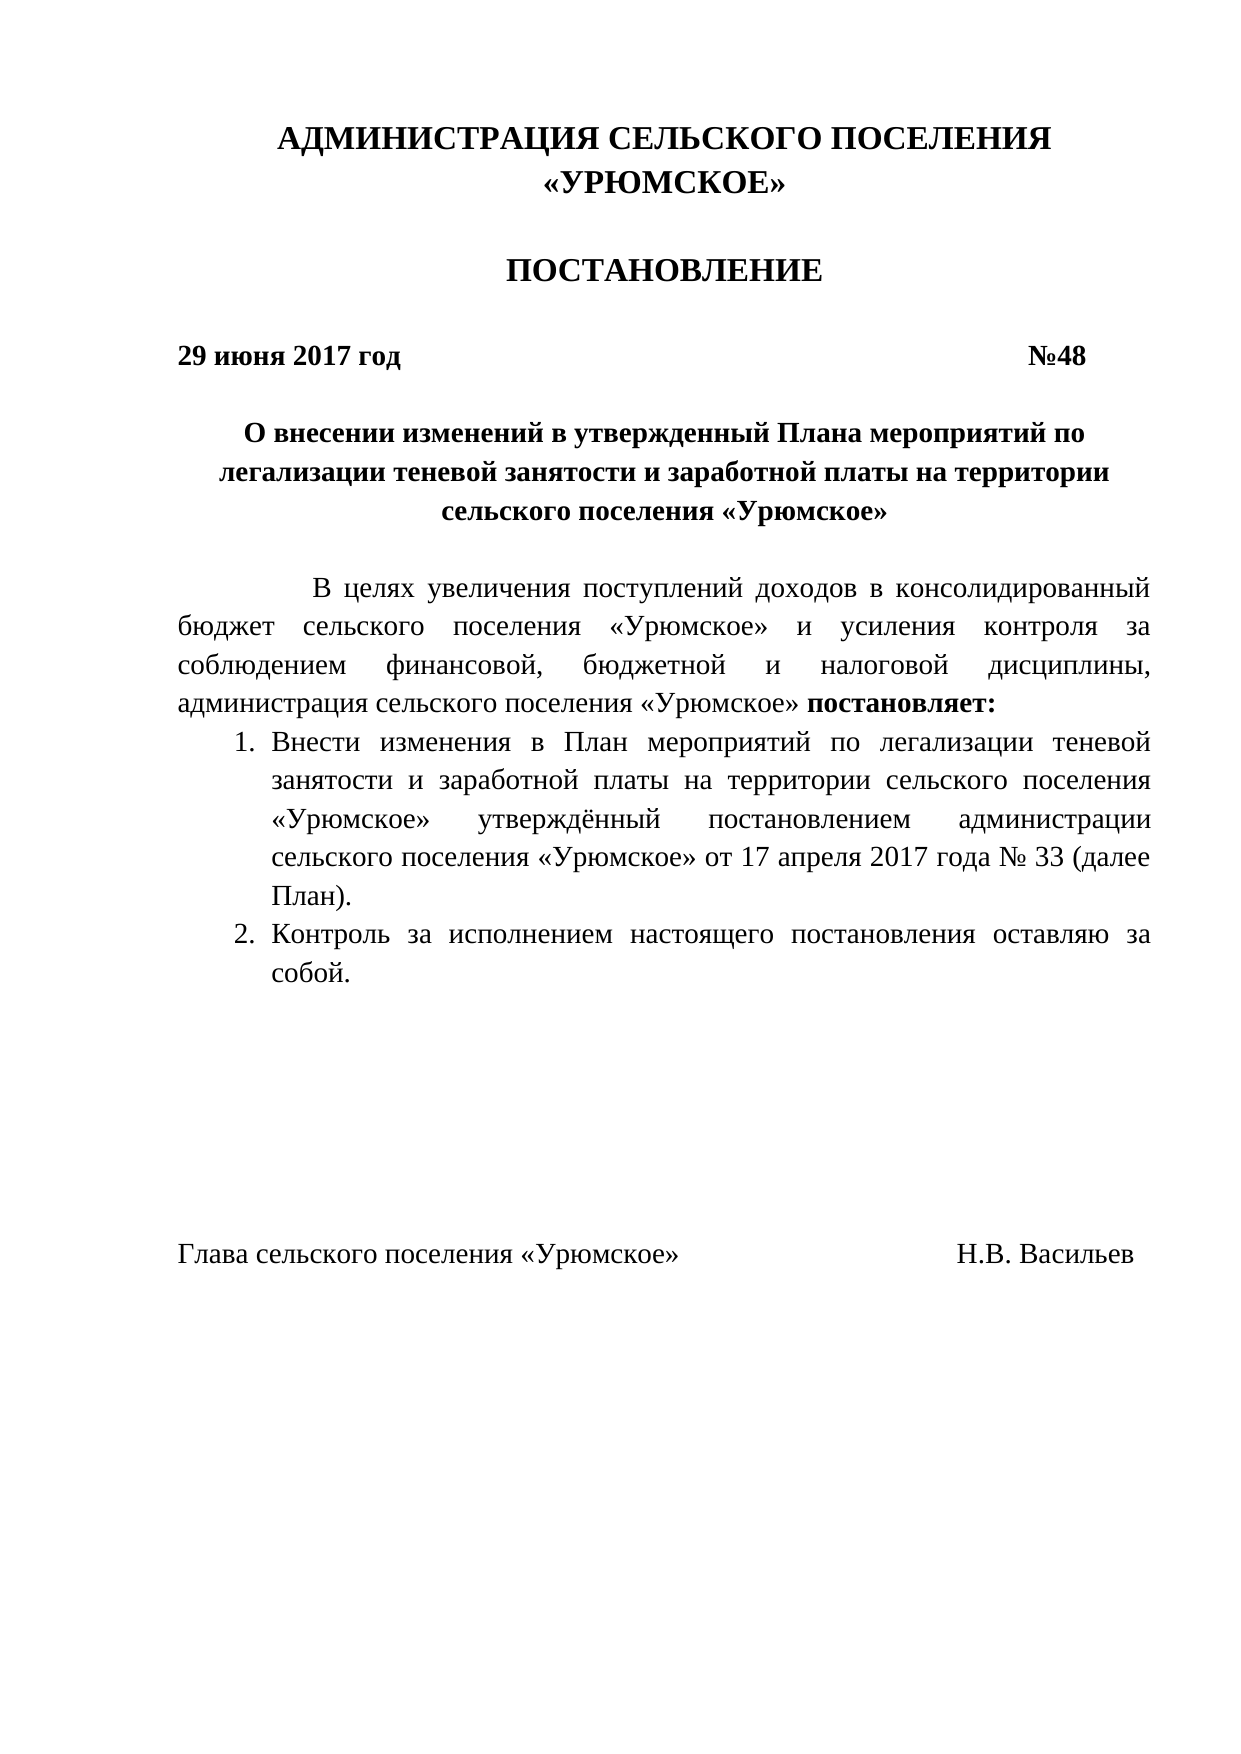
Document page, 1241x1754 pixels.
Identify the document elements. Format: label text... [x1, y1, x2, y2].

text Глава сельского поселения «Урюмское» Н.В. Васильев [177, 1236, 1152, 1269]
list Контроль за исполнением настоящего постановления оставляю за собой. [233, 917, 1152, 989]
text АДМИНИСТРАЦИЯ СЕЛЬСКОГО ПОСЕЛЕНИЯ «УРЮМСКОЕ» [177, 118, 1152, 201]
text ПОСТАНОВЛЕНИЕ [177, 250, 1152, 289]
text В целях увеличения поступлений доходов в консолидированный бюджет сельского поселения «Урюмское» и усиления контроля за соблюдением финансовой, бюджетной и налоговой дисциплины, администрация сельского поселения «Урюмское» постановляет: [177, 570, 1152, 719]
text 29 июня 2017 год №48 [177, 338, 1152, 372]
list Внести изменения в План мероприятий по легализации теневой занятости и заработной платы на территории сельского поселения «Урюмское» утверждённый постановлением администрации сельского поселения «Урюмское» от 17 апреля 2017 года № 33 (далее План). [233, 724, 1152, 912]
text О внесении изменений в утвержденный Плана мероприятий по легализации теневой занятости и заработной платы на территории сельского поселения «Урюмское» [177, 416, 1152, 526]
